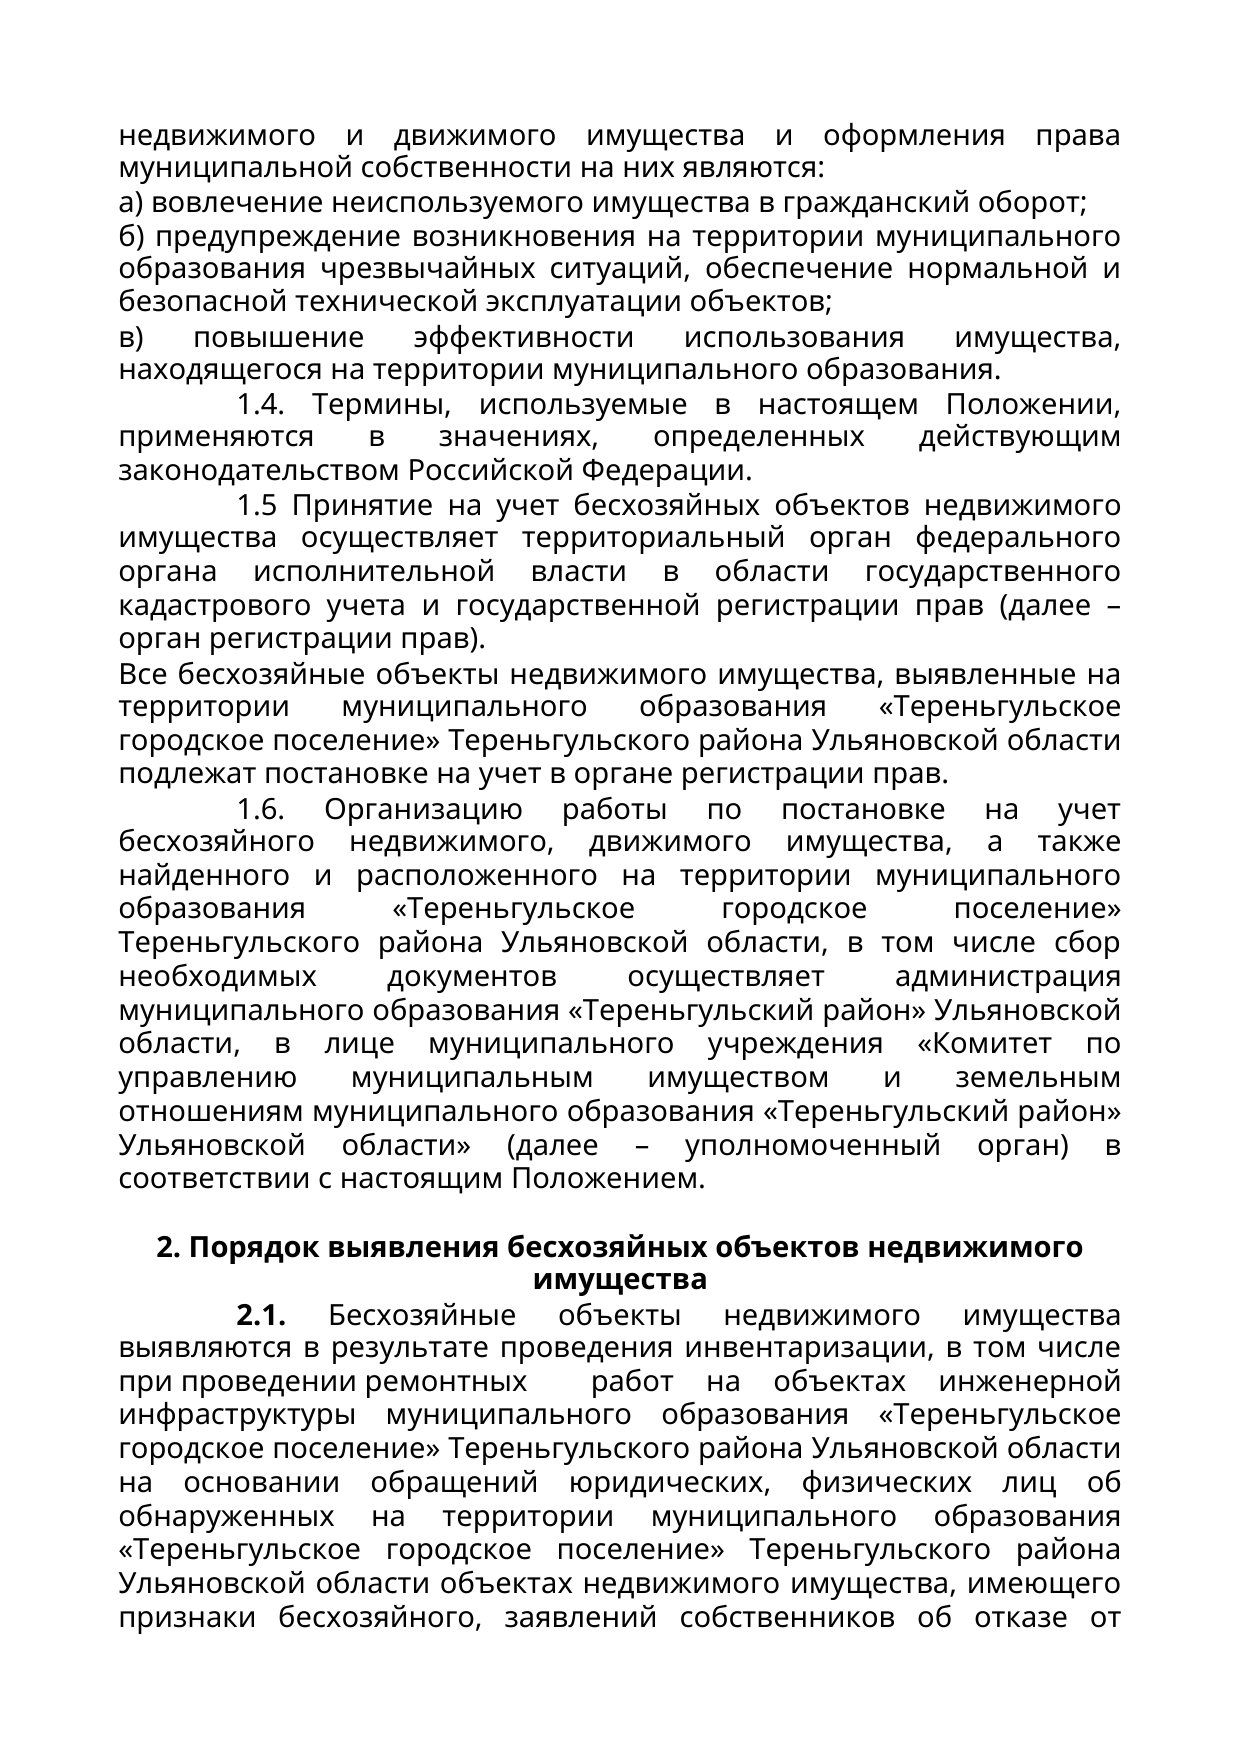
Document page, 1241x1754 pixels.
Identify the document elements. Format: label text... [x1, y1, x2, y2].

text а) вовлечение неиспользуемого имущества в гражданский оборот; [118, 186, 1122, 219]
text 1.5 Принятие на учет бесхозяйных объектов недвижимого имущества осуществляет территориальный орган федерального органа исполнительной власти в области государственного кадастрового учета и государственной регистрации прав (далее – орган регистрации прав). [118, 489, 1122, 657]
text б) предупреждение возникновения на территории муниципального образования чрезвычайных ситуаций, обеспечение нормальной и безопасной технической эксплуатации объектов; [118, 219, 1122, 320]
text 1.6. Организацию работы по постановке на учет бесхозяйного недвижимого, движимого имущества, а также найденного и расположенного на территории муниципального образования «Тереньгульское городское поселение» Тереньгульского района Ульяновской области, в том числе сбор необходимых документов осуществляет администрация муниципального образования «Тереньгульский район» Ульяновской области, в лице муниципального учреждения «Комитет по управлению муниципальным имуществом и земельным отношениям муниципального образования «Тереньгульский район» Ульяновской области» (далее – уполномоченный орган) в соответствии с настоящим Положением. [118, 792, 1122, 1197]
text 1.4. Термины, используемые в настоящем Положении, применяются в значениях, определенных действующим законодательством Российской Федерации. [118, 388, 1122, 489]
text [118, 118, 1122, 186]
text 2. Порядок выявления бесхозяйных объектов недвижимого имущества [118, 1231, 1122, 1298]
text Все бесхозяйные объекты недвижимого имущества, выявленные на территории муниципального образования «Тереньгульское городское поселение» Тереньгульского района Ульяновской области подлежат постановке на учет в органе регистрации прав. [118, 657, 1122, 792]
text в) повышение эффективности использования имущества, находящегося на территории муниципального образования. [118, 320, 1122, 388]
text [118, 1298, 1122, 1636]
